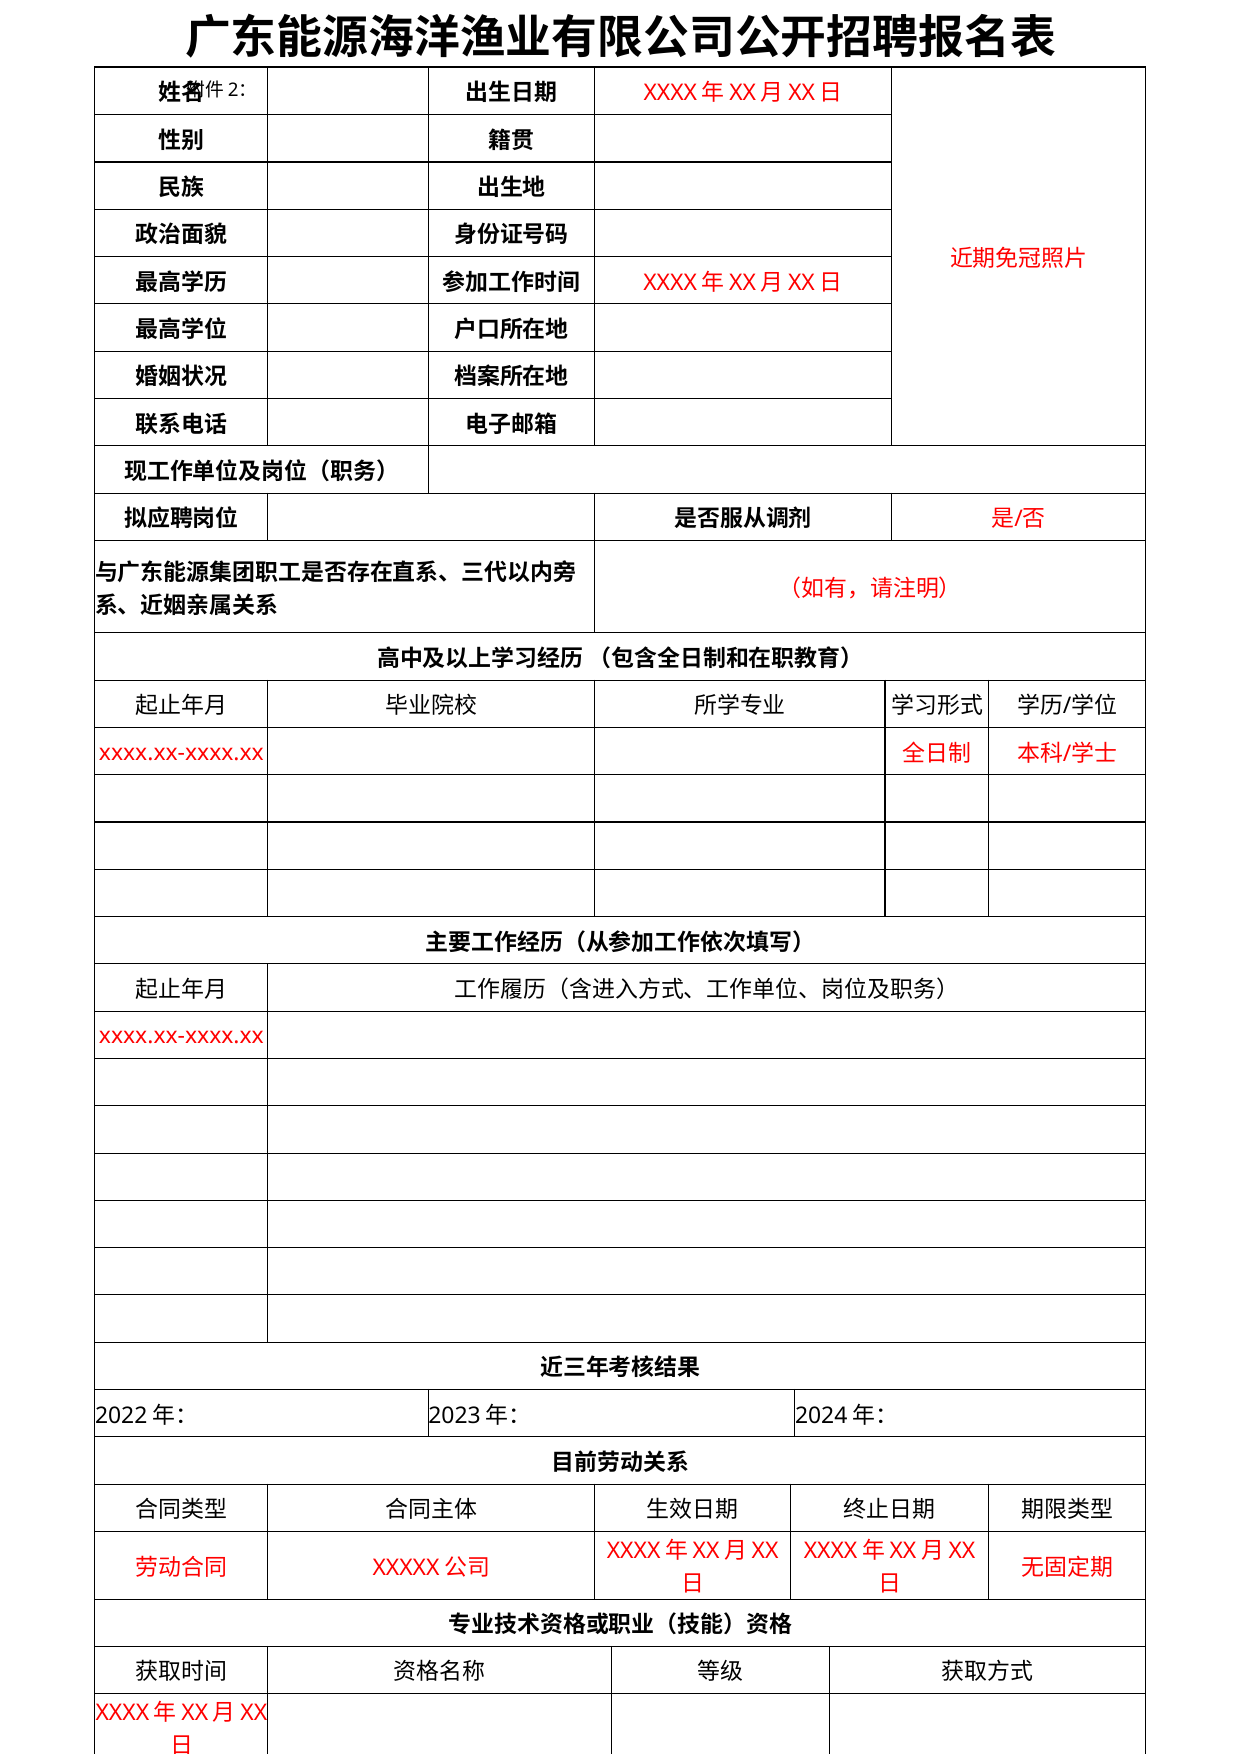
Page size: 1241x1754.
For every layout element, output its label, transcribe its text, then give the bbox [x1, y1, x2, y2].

table_cell 性别 [95, 115, 267, 161]
table_cell 起止年月 [95, 681, 267, 727]
table_cell [268, 257, 428, 303]
table_cell [886, 870, 988, 916]
table_cell 是否服从调剂 [595, 494, 891, 540]
table_cell 生效日期 [595, 1485, 790, 1531]
table_cell 是/否 [892, 494, 1145, 540]
table_cell 目前劳动关系 [95, 1437, 1145, 1483]
table_cell [989, 823, 1145, 869]
table_cell 电子邮箱 [429, 399, 594, 445]
table_cell [595, 728, 884, 774]
table_cell [95, 1201, 267, 1247]
table_cell 工作履历（含进入方式、工作单位、岗位及职务） [268, 964, 1145, 1011]
table_cell 联系电话 [95, 399, 267, 445]
table_cell xxxx.xx-xxxx.xx [95, 1012, 267, 1058]
table_cell 无固定期 [989, 1532, 1145, 1598]
table_cell 资格名称 [268, 1647, 611, 1693]
table_cell 身份证号码 [429, 210, 594, 256]
table_cell [595, 115, 891, 161]
table_cell 近期免冠照片 [892, 68, 1145, 445]
table_cell 拟应聘岗位 [95, 494, 267, 540]
table_cell [95, 1059, 267, 1105]
table_cell [595, 870, 884, 916]
table_cell [595, 210, 891, 256]
table_cell 2022年： [95, 1390, 428, 1436]
table_cell 姓名 [95, 68, 267, 114]
table_cell [595, 399, 891, 445]
table_cell [886, 823, 988, 869]
table_cell 出生日期 [429, 68, 594, 114]
table_cell [595, 163, 891, 209]
table_cell [830, 1694, 1145, 1754]
table_cell 期限类型 [989, 1485, 1145, 1531]
table_header 广东能源海洋渔业有限公司公开招聘报名表 [95, 0, 1145, 66]
table_cell [268, 870, 594, 916]
table_cell 学习形式 [886, 681, 988, 727]
table_cell [95, 775, 267, 821]
table_cell [268, 1201, 1145, 1247]
table_cell XXXX年XX月XX日 [595, 257, 891, 303]
table_cell [95, 1248, 267, 1294]
table_cell [886, 775, 988, 821]
table_cell 籍贯 [429, 115, 594, 161]
table_cell [429, 446, 1145, 492]
table_cell [95, 1154, 267, 1200]
table_cell xxxx.xx-xxxx.xx [95, 728, 267, 774]
table_cell [268, 728, 594, 774]
table_cell [268, 1295, 1145, 1342]
table_cell [268, 1012, 1145, 1058]
table_cell 学历/学位 [989, 681, 1145, 727]
table_cell [595, 352, 891, 398]
table_cell [268, 68, 428, 114]
table_cell [989, 775, 1145, 821]
table_cell 全日制 [886, 728, 988, 774]
table_cell 参加工作时间 [429, 257, 594, 303]
table_cell [268, 352, 428, 398]
table_cell 高中及以上学习经历 （包含全日制和在职教育） [95, 633, 1145, 679]
table_cell 等级 [612, 1647, 829, 1693]
table_cell [95, 823, 267, 869]
table_cell 本科/学士 [989, 728, 1145, 774]
table_cell [268, 775, 594, 821]
table_cell XXXX年XX月XX日 [595, 1532, 790, 1598]
table_cell [268, 1154, 1145, 1200]
table_cell [612, 1694, 829, 1754]
table_cell 近三年考核结果 [95, 1343, 1145, 1389]
table_cell 最高学位 [95, 304, 267, 351]
table_cell 婚姻状况 [95, 352, 267, 398]
table_cell [268, 210, 428, 256]
table_cell 最高学历 [95, 257, 267, 303]
table_cell [268, 399, 428, 445]
table_cell [268, 1248, 1145, 1294]
table_cell 现工作单位及岗位（职务） [95, 446, 428, 492]
table_cell [268, 1106, 1145, 1152]
table_cell 主要工作经历（从参加工作依次填写） [95, 917, 1145, 963]
table_cell 民族 [95, 163, 267, 209]
table_cell [595, 823, 884, 869]
table_cell XXXX年XX月XX日 [791, 1532, 988, 1598]
table_cell [595, 775, 884, 821]
table_cell [595, 304, 891, 351]
table_cell XXXX年XX月XX日 [95, 1694, 267, 1754]
table_cell [989, 870, 1145, 916]
table_cell 毕业院校 [268, 681, 594, 727]
table_cell 起止年月 [95, 964, 267, 1011]
table_cell 获取方式 [830, 1647, 1145, 1693]
table_cell 合同类型 [95, 1485, 267, 1531]
table_cell 所学专业 [595, 681, 884, 727]
table_cell 合同主体 [268, 1485, 594, 1531]
table_cell 户口所在地 [429, 304, 594, 351]
table_cell XXXX年XX月XX日 [595, 68, 891, 114]
table_cell 2023年： [429, 1390, 794, 1436]
table_cell 档案所在地 [429, 352, 594, 398]
table_cell XXXXX公司 [268, 1532, 594, 1598]
table_cell （如有，请注明） [595, 541, 1145, 632]
table_cell [95, 870, 267, 916]
table_cell 政治面貌 [95, 210, 267, 256]
table_cell 出生地 [429, 163, 594, 209]
table_cell 劳动合同 [95, 1532, 267, 1598]
table_cell 终止日期 [791, 1485, 988, 1531]
table_cell 与广东能源集团职工是否存在直系、三代以内旁系、近姻亲属关系 [95, 541, 594, 632]
table_cell [268, 1059, 1145, 1105]
table_cell [268, 304, 428, 351]
table_cell 获取时间 [95, 1647, 267, 1693]
table_cell [268, 494, 594, 540]
table_cell [268, 1694, 611, 1754]
table_cell [95, 1106, 267, 1152]
table_cell [268, 115, 428, 161]
table_cell 2024年： [795, 1390, 1145, 1436]
table_cell [268, 823, 594, 869]
table_cell [268, 163, 428, 209]
table_cell [95, 1295, 267, 1342]
table_cell 专业技术资格或职业（技能）资格 [95, 1600, 1145, 1646]
